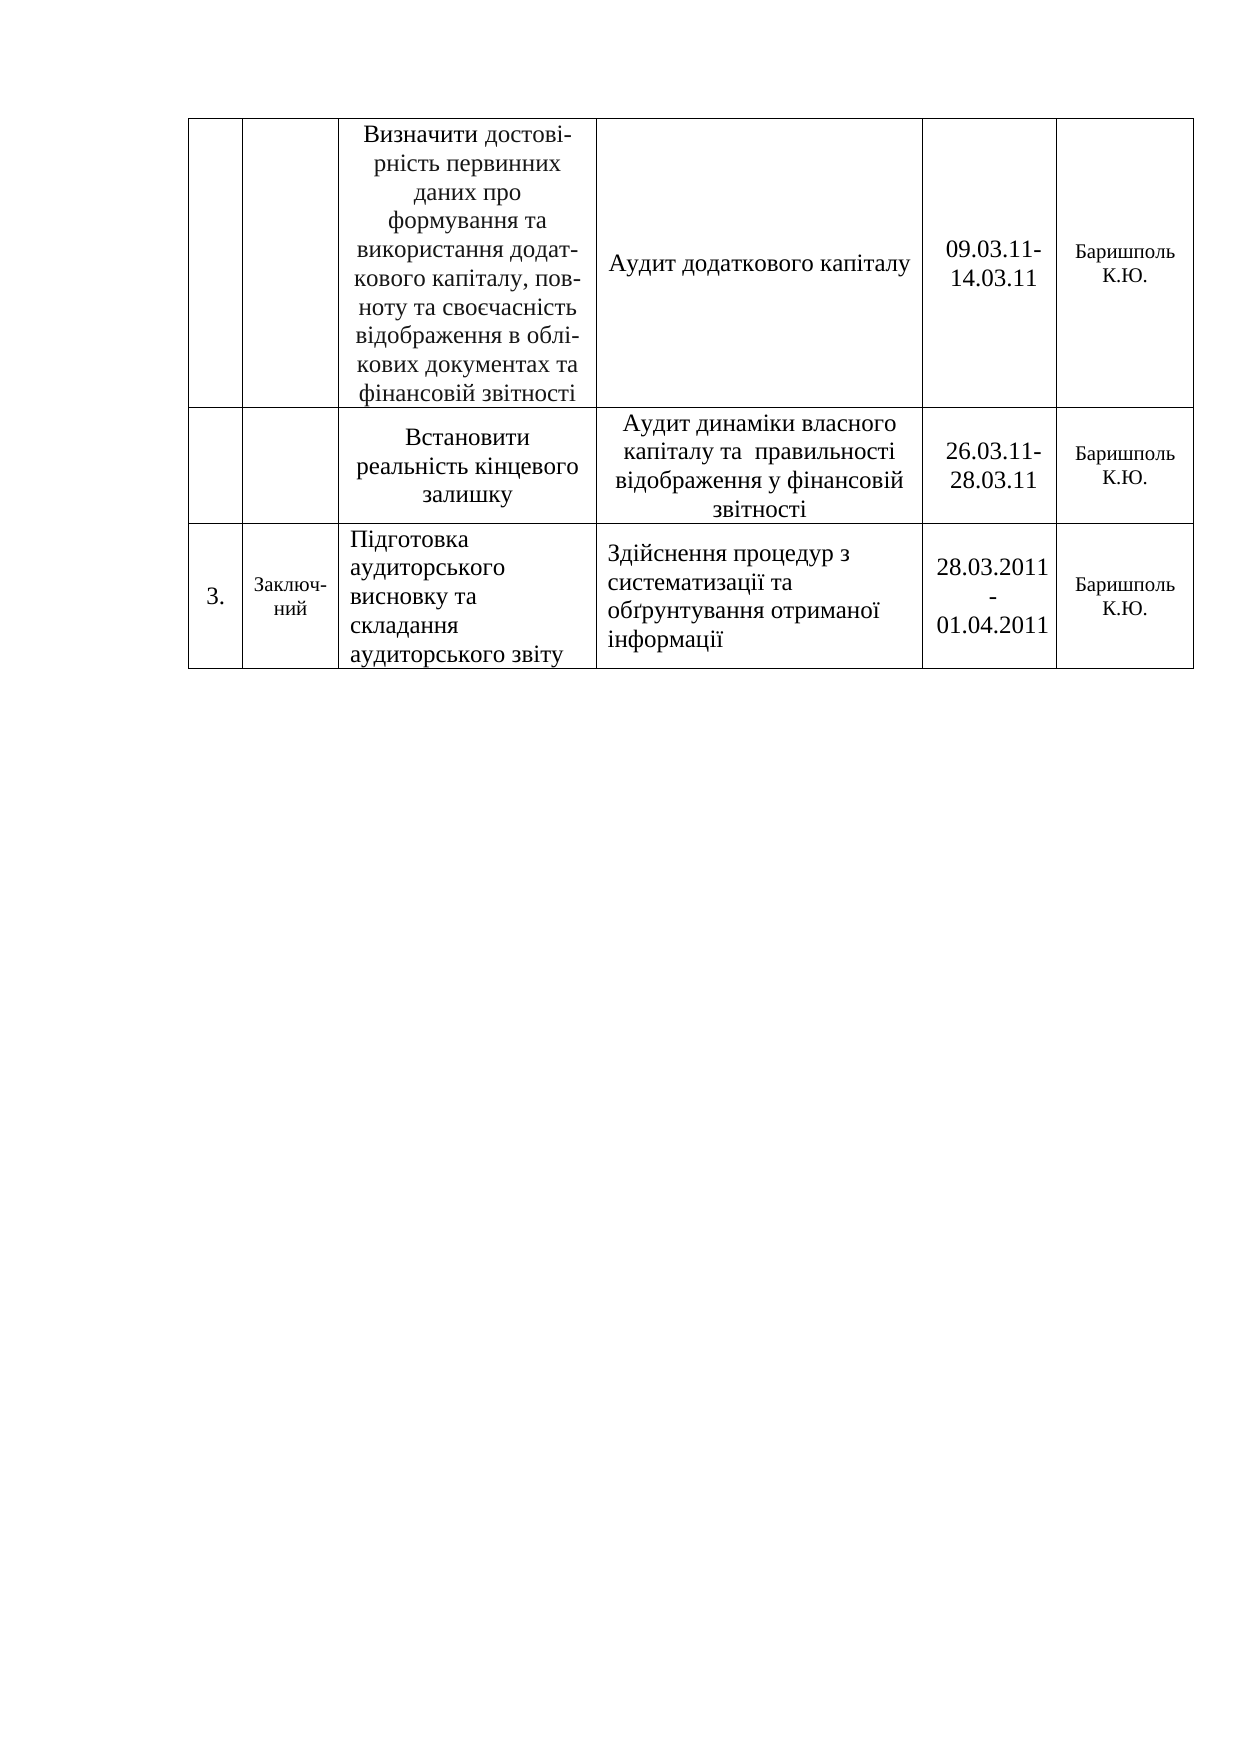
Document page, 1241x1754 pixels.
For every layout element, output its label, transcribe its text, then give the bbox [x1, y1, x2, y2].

table_cell 26.03.11- 28.03.11 [923, 408, 1056, 523]
table_cell Підготовка аудиторського висновку та складання аудиторського звіту [339, 524, 596, 667]
table_cell 09.03.11- 14.03.11 [923, 119, 1056, 407]
table_cell Здійснення процедур з систематизації та обґрунтування отриманої інформації [597, 524, 922, 667]
table_cell [243, 408, 338, 523]
table_cell Заключ-ний [243, 524, 338, 667]
table_cell Аудит динаміки власного капіталу та правильності відображення у фінансовій звітності [597, 408, 922, 523]
table_cell [189, 408, 242, 523]
table_cell Баришполь К.Ю. [1057, 119, 1193, 407]
table_cell Визначити достові-рність первинних даних про формування та використання додат-кового капіталу, пов-ноту та своєчасність відображення в облі-кових документах та фінансовій звітності [339, 119, 596, 407]
table_cell 3. [189, 524, 242, 667]
table_cell 28.03.2011- 01.04.2011 [923, 524, 1056, 667]
table_cell Встановити реальність кінцевого залишку [339, 408, 596, 523]
table_cell Баришполь К.Ю. [1057, 408, 1193, 523]
table_cell Баришполь К.Ю. [1057, 524, 1193, 667]
table_cell Аудит додаткового капіталу [597, 119, 922, 407]
